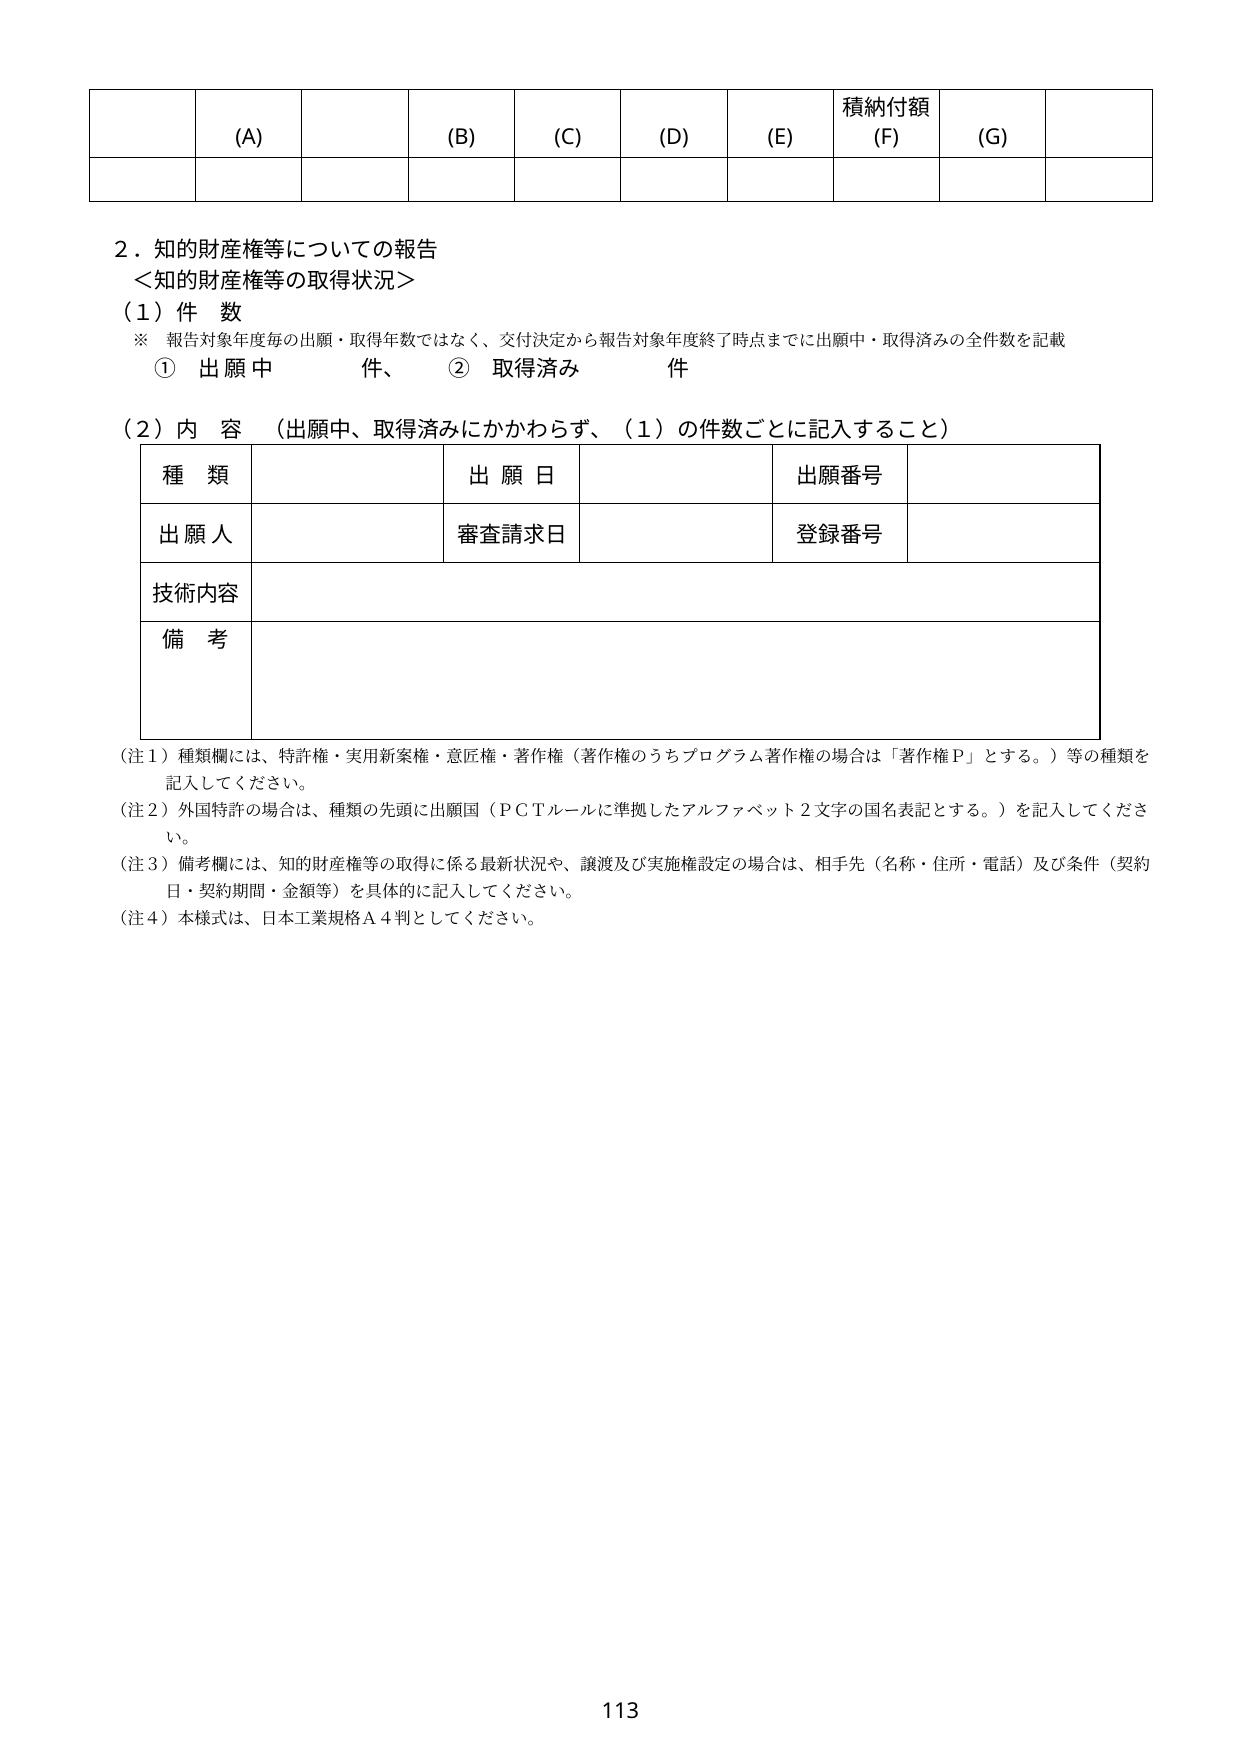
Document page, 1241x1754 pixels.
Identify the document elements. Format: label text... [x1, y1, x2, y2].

text ２．知的財産権等についての報告 [89, 232, 1152, 263]
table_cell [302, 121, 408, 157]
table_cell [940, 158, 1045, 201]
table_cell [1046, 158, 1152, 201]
text （２）内 容 （出願中、取得済みにかかわらず、（１）の件数ごとに記入すること） [89, 412, 1152, 444]
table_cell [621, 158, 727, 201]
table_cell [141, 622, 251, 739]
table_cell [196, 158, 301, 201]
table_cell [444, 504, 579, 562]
text ① 出 願 中 件、 ② 取得済み 件 [89, 351, 1152, 382]
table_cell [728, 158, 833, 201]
text （１）件 数 [89, 295, 1152, 327]
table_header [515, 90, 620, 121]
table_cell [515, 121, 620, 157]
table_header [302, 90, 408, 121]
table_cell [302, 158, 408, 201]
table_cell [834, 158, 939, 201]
text （注１）種類欄には、特許権・実用新案権・意匠権・著作権（著作権のうちプログラム著作権の場合は「著作権Ｐ」とする。）等の種類を記入してください。 [89, 740, 1152, 794]
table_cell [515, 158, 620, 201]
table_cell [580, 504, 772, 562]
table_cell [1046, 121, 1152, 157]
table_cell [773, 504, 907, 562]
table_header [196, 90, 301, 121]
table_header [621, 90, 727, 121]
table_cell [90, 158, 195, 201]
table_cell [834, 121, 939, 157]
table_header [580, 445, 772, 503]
text ※ 報告対象年度毎の出願・取得年数ではなく、交付決定から報告対象年度終了時点までに出願中・取得済みの全件数を記載 [89, 327, 1152, 351]
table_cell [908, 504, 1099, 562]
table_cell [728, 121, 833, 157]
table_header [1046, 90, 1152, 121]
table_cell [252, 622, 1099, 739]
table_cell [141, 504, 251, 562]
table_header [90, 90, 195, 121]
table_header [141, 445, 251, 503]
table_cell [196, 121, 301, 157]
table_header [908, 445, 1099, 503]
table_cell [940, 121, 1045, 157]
text ＜知的財産権等の取得状況＞ [89, 263, 1152, 295]
text （注３）備考欄には、知的財産権等の取得に係る最新状況や、譲渡及び実施権設定の場合は、相手先（名称・住所・電話）及び条件（契約日・契約期間・金額等）を具体的に記入してください。 [89, 849, 1152, 903]
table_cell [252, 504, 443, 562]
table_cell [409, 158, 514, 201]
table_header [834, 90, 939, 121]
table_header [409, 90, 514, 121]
text （注２）外国特許の場合は、種類の先頭に出願国（ＰＣＴルールに準拠したアルファベット２文字の国名表記とする。）を記入してください。 [89, 794, 1152, 849]
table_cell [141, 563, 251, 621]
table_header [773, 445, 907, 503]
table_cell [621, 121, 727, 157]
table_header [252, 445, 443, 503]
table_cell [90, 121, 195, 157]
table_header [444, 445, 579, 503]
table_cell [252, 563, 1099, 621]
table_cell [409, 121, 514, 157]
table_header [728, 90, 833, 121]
text （注４）本様式は、日本工業規格Ａ４判としてください。 [89, 903, 1152, 930]
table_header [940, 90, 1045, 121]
